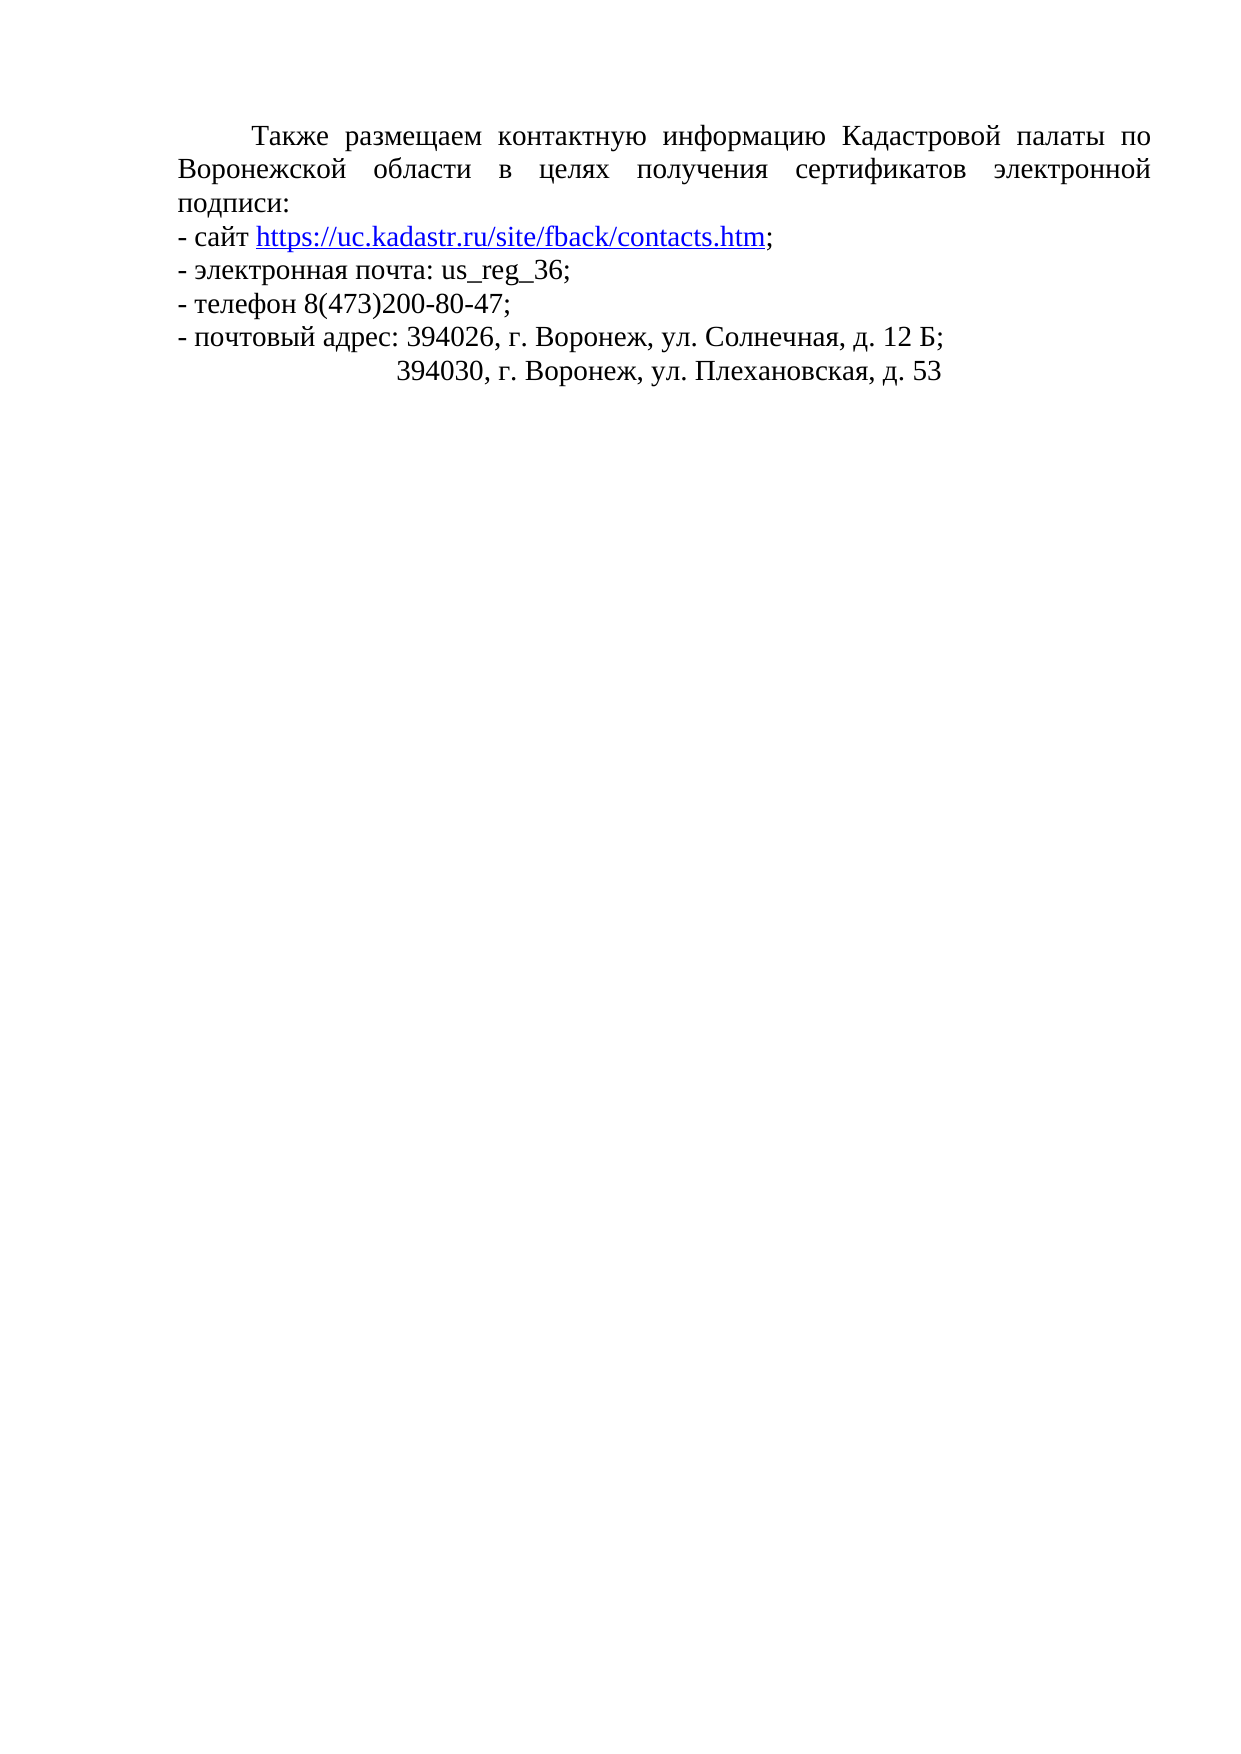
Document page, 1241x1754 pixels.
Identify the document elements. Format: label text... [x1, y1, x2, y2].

text 394030, г. Воронеж, ул. Плехановская, д. 53 [177, 353, 1152, 386]
text - сайт https://uc.kadastr.ru/site/fback/contacts.htm; [177, 219, 1152, 252]
text Также размещаем контактную информацию Кадастровой палаты по Воронежской области в целях получения сертификатов электронной подписи: [177, 118, 1152, 219]
text - электронная почта: us_reg_36; [177, 252, 1152, 286]
text - телефон 8(473)200-80-47; [177, 286, 1152, 319]
text - почтовый адрес: 394026, г. Воронеж, ул. Солнечная, д. 12 Б; [177, 319, 1152, 353]
